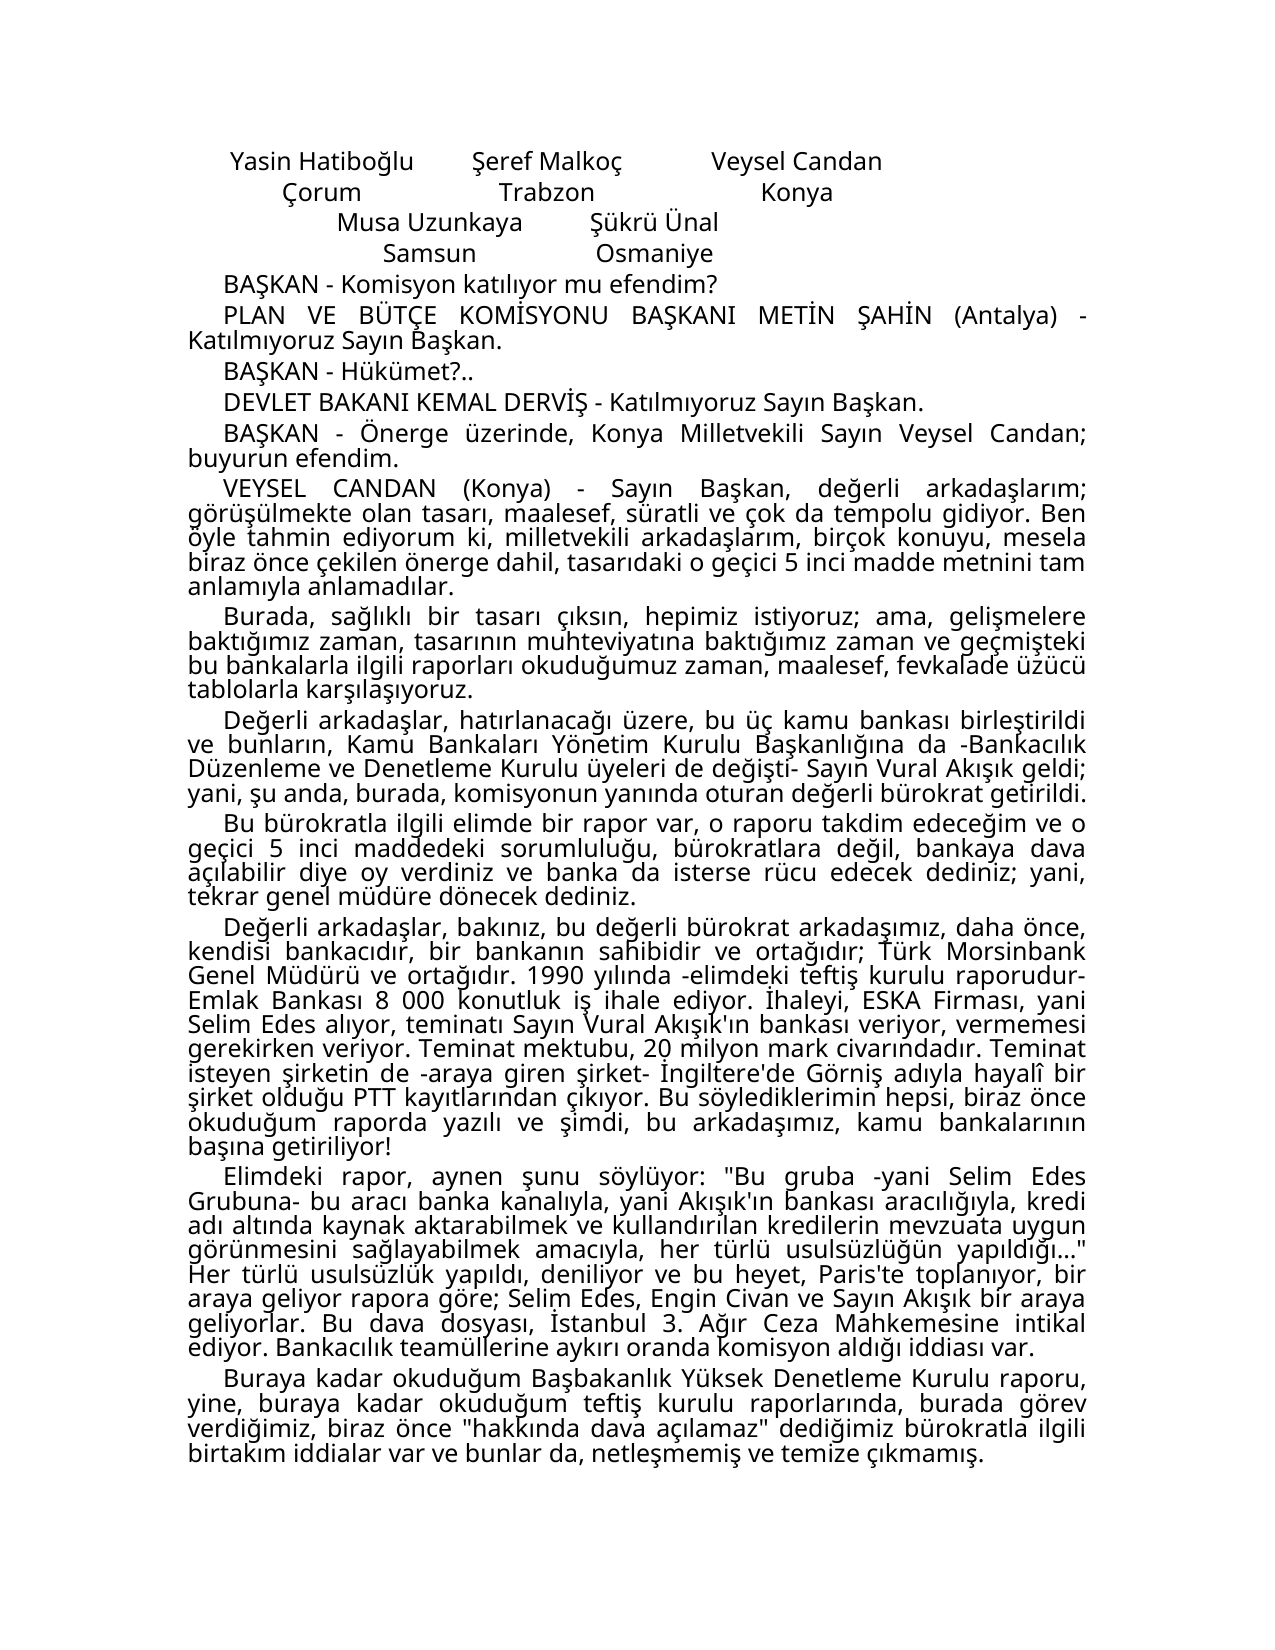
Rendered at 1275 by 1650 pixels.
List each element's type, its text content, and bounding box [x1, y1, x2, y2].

text Değerli arkadaşlar, hatırlanacağı üzere, bu üç kamu bankası birleştirildi ve bunların, Kamu Bankaları Yönetim Kurulu Başkanlığına da -Bankacılık Düzenleme ve Denetleme Kurulu üyeleri de değişti- Sayın Vural Akışık geldi; yani, şu anda, burada, komisyonun yanında oturan değerli bürokrat getirildi. [187, 710, 1087, 807]
text Çorum Trabzon Konya [187, 181, 1087, 206]
text BAŞKAN - Komisyon katılıyor mu efendim? [187, 274, 1087, 299]
text DEVLET BAKANI KEMAL DERVİŞ - Katılmıyoruz Sayın Başkan. [187, 392, 1087, 417]
text Buraya kadar okuduğum Başbakanlık Yüksek Denetleme Kurulu raporu, yine, buraya kadar okuduğum teftiş kurulu raporlarında, burada görev verdiğimiz, biraz önce "hakkında dava açılamaz" dediğimiz bürokratla ilgili birtakım iddialar var ve bunlar da, netleşmemiş ve temize çıkmamış. [187, 1367, 1087, 1467]
text Samsun Osmaniye [187, 243, 1087, 268]
text Yasin Hatiboğlu Şeref Malkoç Veysel Candan [187, 150, 1087, 175]
text Burada, sağlıklı bir tasarı çıksın, hepimiz istiyoruz; ama, gelişmelere baktığımız zaman, tasarının muhteviyatına baktığımız zaman ve geçmişteki bu bankalarla ilgili raporları okuduğumuz zaman, maalesef, fevkalade üzücü tablolarla karşılaşıyoruz. [187, 606, 1087, 704]
text Elimdeki rapor, aynen şunu söylüyor: "Bu gruba -yani Selim Edes Grubuna- bu aracı banka kanalıyla, yani Akışık'ın bankası aracılığıyla, kredi adı altında kaynak aktarabilmek ve kullandırılan kredilerin mevzuata uygun görünmesini sağlayabilmek amacıyla, her türlü usulsüzlüğün yapıldığı..." Her türlü usulsüzlük yapıldı, deniliyor ve bu heyet, Paris'te toplanıyor, bir araya geliyor rapora göre; Selim Edes, Engin Civan ve Sayın Akışık bir araya geliyorlar. Bu dava dosyası, İstanbul 3. Ağır Ceza Mahkemesine intikal ediyor. Bankacılık teamüllerine aykırı oranda komisyon aldığı iddiası var. [187, 1166, 1087, 1361]
text BAŞKAN - Önerge üzerinde, Konya Milletvekili Sayın Veysel Candan; buyurun efendim. [187, 422, 1087, 472]
text Bu bürokratla ilgili elimde bir rapor var, o raporu takdim edeceğim ve o geçici 5 inci maddedeki sorumluluğu, bürokratlara değil, bankaya dava açılabilir diye oy verdiniz ve banka da isterse rücu edecek dediniz; yani, tekrar genel müdüre dönecek dediniz. [187, 813, 1087, 911]
text Değerli arkadaşlar, bakınız, bu değerli bürokrat arkadaşımız, daha önce, kendisi bankacıdır, bir bankanın sahibidir ve ortağıdır; Türk Morsinbank Genel Müdürü ve ortağıdır. 1990 yılında -elimdeki teftiş kurulu raporudur- Emlak Bankası 8 000 konutluk iş ihale ediyor. İhaleyi, ESKA Firması, yani Selim Edes alıyor, teminatı Sayın Vural Akışık'ın bankası veriyor, vermemesi gerekirken veriyor. Teminat mektubu, 20 milyon mark civarındadır. Teminat isteyen şirketin de -araya giren şirket- İngiltere'de Görniş adıyla hayalî bir şirket olduğu PTT kayıtlarından çıkıyor. Bu söylediklerimin hepsi, biraz önce okuduğum raporda yazılı ve şimdi, bu arkadaşımız, kamu bankalarının başına getiriliyor! [187, 917, 1087, 1160]
text VEYSEL CANDAN (Konya) - Sayın Başkan, değerli arkadaşlarım; görüşülmekte olan tasarı, maalesef, süratli ve çok da tempolu gidiyor. Ben öyle tahmin ediyorum ki, milletvekili arkadaşlarım, birçok konuyu, mesela biraz önce çekilen önerge dahil, tasarıdaki o geçici 5 inci madde metnini tam anlamıyla anlamadılar. [187, 478, 1087, 600]
text BAŞKAN - Hükümet?.. [187, 361, 1087, 386]
text Musa Uzunkaya Şükrü Ünal [187, 212, 1087, 237]
text PLAN VE BÜTÇE KOMİSYONU BAŞKANI METİN ŞAHİN (Antalya) - Katılmıyoruz Sayın Başkan. [187, 305, 1087, 355]
